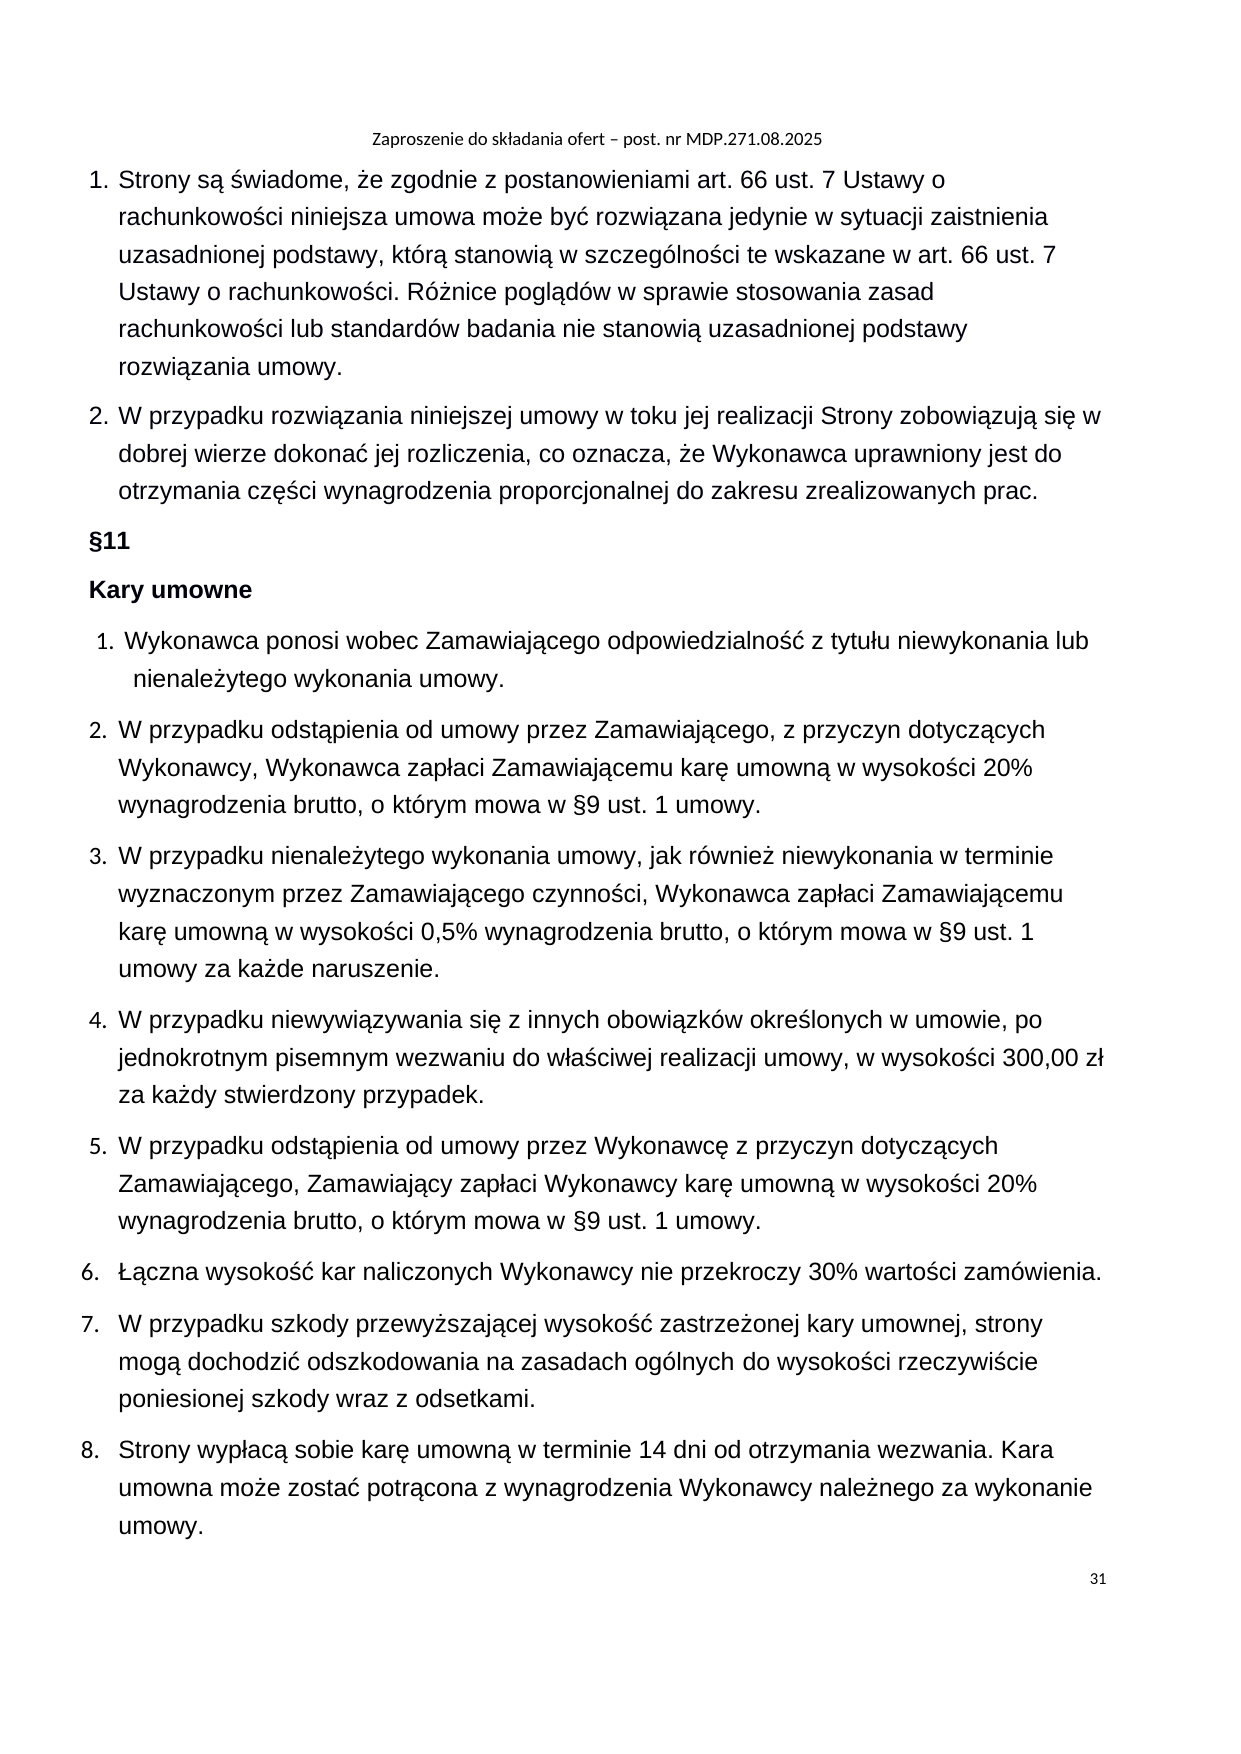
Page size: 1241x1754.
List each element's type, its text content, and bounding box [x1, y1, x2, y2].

list Łączna wysokość kar naliczonych Wykonawcy nie przekroczy 30% wartości zamówienia. [81, 1256, 1106, 1287]
list W przypadku rozwiązania niniejszej umowy w toku jej realizacji Strony zobowiązują się w dobrej wierze dokonać jej rozliczenia, co oznacza, że Wykonawca uprawniony jest do otrzymania części wynagrodzenia proporcjonalnej do zakresu zrealizowanych prac. [88, 401, 1106, 505]
text Kary umowne [88, 576, 1106, 604]
list W przypadku szkody przewyższającej wysokość zastrzeżonej kary umownej, strony mogą dochodzić odszkodowania na zasadach ogólnych do wysokości rzeczywiście poniesionej szkody wraz z odsetkami. [81, 1308, 1106, 1413]
list Strony są świadome, że zgodnie z postanowieniami art. 66 ust. 7 Ustawy o rachunkowości niniejsza umowa może być rozwiązana jedynie w sytuacji zaistnienia uzasadnionej podstawy, którą stanowią w szczególności te wskazane w art. 66 ust. 7 Ustawy o rachunkowości. Różnice poglądów w sprawie stosowania zasad rachunkowości lub standardów badania nie stanowią uzasadnionej podstawy rozwiązania umowy. [88, 165, 1106, 380]
list Wykonawca ponosi wobec Zamawiającego odpowiedzialność z tytułu niewykonania lub nienależytego wykonania umowy. [95, 625, 1106, 693]
list W przypadku niewywiązywania się z innych obowiązków określonych w umowie, po jednokrotnym pisemnym wezwaniu do właściwej realizacji umowy, w wysokości 300,00 zł za każdy stwierdzony przypadek. [88, 1004, 1106, 1109]
list Strony wypłacą sobie karę umowną w terminie 14 dni od otrzymania wezwania. Kara umowna może zostać potrącona z wynagrodzenia Wykonawcy należnego za wykonanie umowy. [81, 1434, 1106, 1539]
text §11 [88, 526, 1106, 554]
list W przypadku nienależytego wykonania umowy, jak również niewykonania w terminie wyznaczonym przez Zamawiającego czynności, Wykonawca zapłaci Zamawiającemu karę umowną w wysokości 0,5% wynagrodzenia brutto, o którym mowa w §9 ust. 1 umowy za każde naruszenie. [88, 840, 1106, 983]
list W przypadku odstąpienia od umowy przez Wykonawcę z przyczyn dotyczących Zamawiającego, Zamawiający zapłaci Wykonawcy karę umowną w wysokości 20% wynagrodzenia brutto, o którym mowa w §9 ust. 1 umowy. [88, 1130, 1106, 1235]
list W przypadku odstąpienia od umowy przez Zamawiającego, z przyczyn dotyczących Wykonawcy, Wykonawca zapłaci Zamawiającemu karę umowną w wysokości 20% wynagrodzenia brutto, o którym mowa w §9 ust. 1 umowy. [88, 714, 1106, 819]
